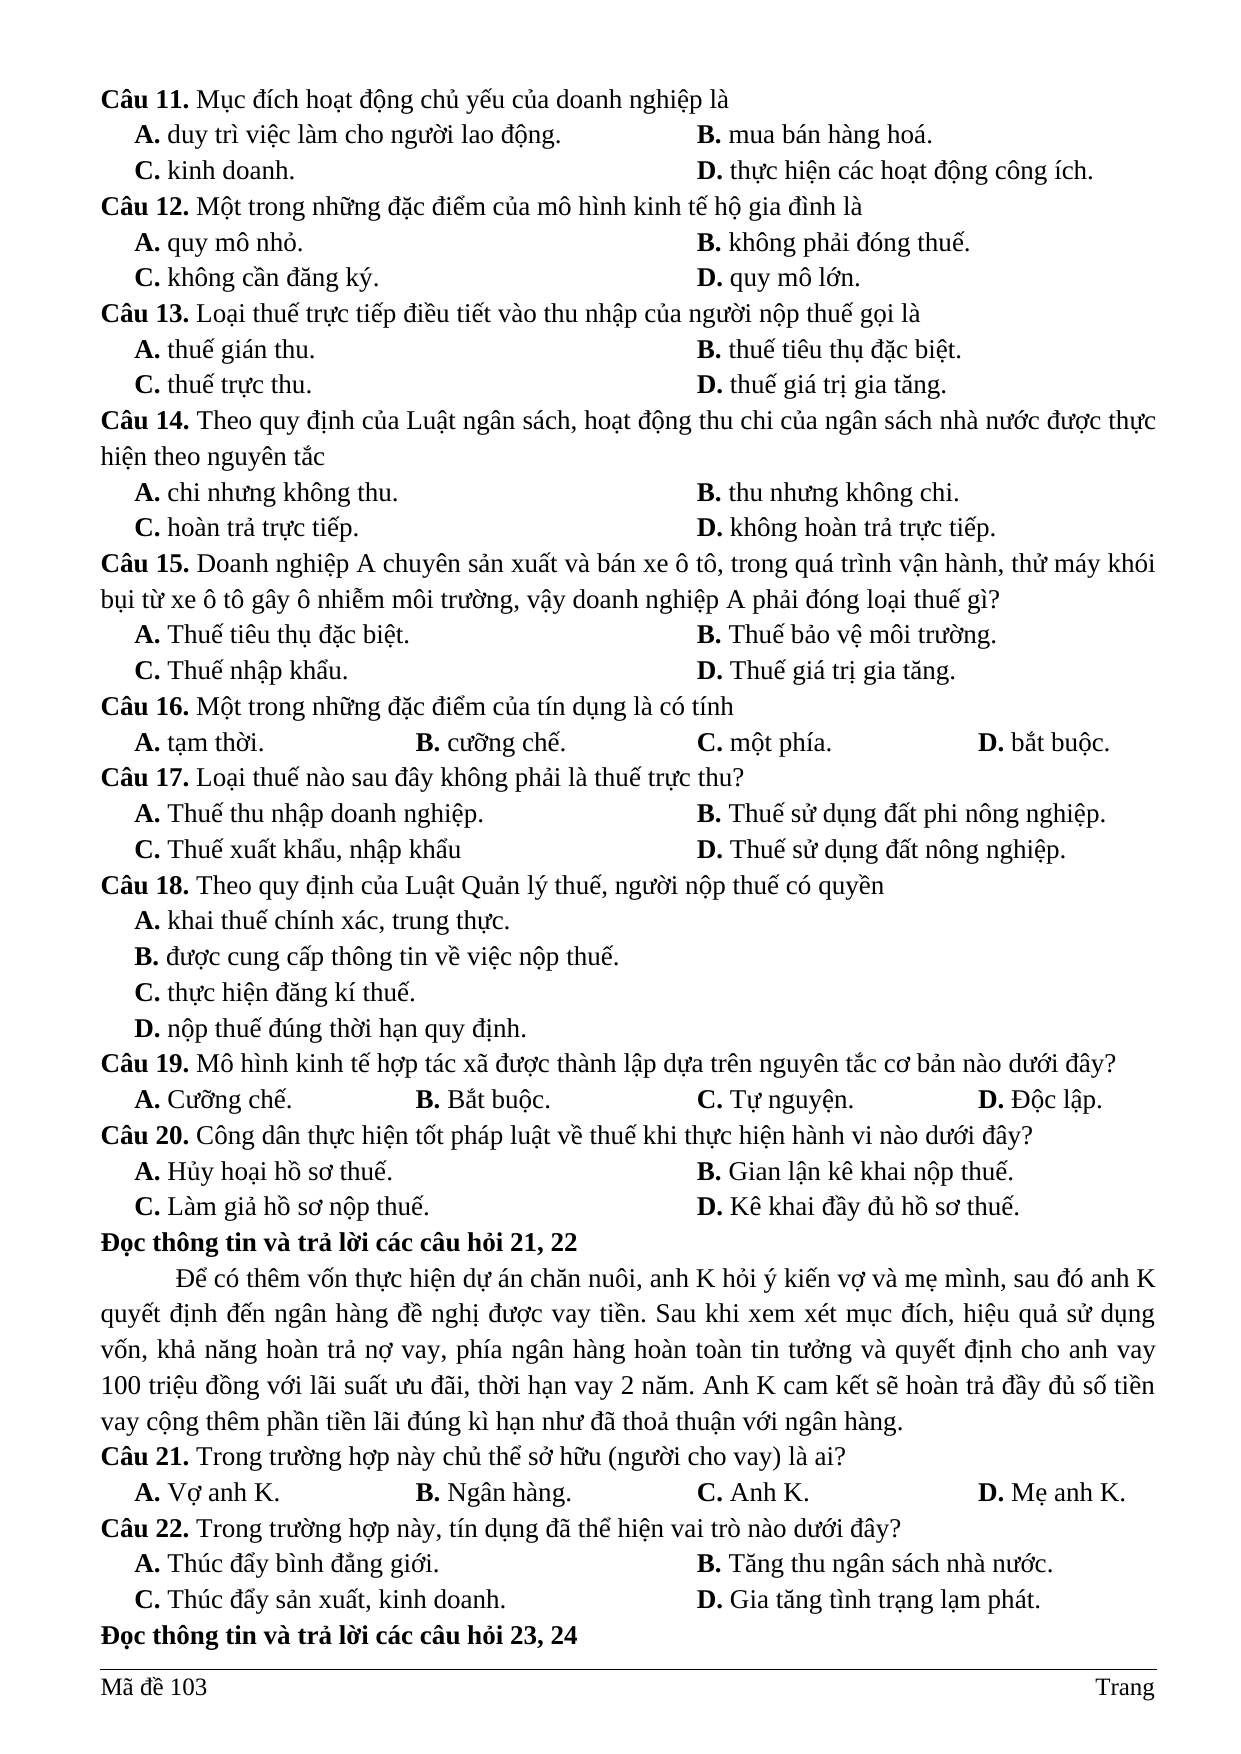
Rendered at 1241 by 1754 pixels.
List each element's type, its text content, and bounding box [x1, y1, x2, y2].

text Câu 13. Loại thuế trực tiếp điều tiết vào thu nhập của người nộp thuế gọi là [100, 297, 1157, 328]
text B. được cung cấp thông tin về việc nộp thuế. [100, 940, 1157, 971]
text A. chi nhưng không thu. B. thu nhưng không chi. [100, 476, 1157, 507]
text A. tạm thời. B. cưỡng chế. C. một phía. D. bắt buộc. [100, 726, 1157, 757]
text A. Thuế thu nhập doanh nghiệp. B. Thuế sử dụng đất phi nông nghiệp. [100, 797, 1157, 828]
text Câu 11. Mục đích hoạt động chủ yếu của doanh nghiệp là [100, 83, 1157, 114]
text Câu 17. Loại thuế nào sau đây không phải là thuế trực thu? [100, 762, 1157, 793]
text Câu 18. Theo quy định của Luật Quản lý thuế, người nộp thuế có quyền [100, 869, 1157, 900]
text C. thực hiện đăng kí thuế. [100, 976, 1157, 1007]
text Câu 22. Trong trường hợp này, tín dụng đã thể hiện vai trò nào dưới đây? [100, 1512, 1157, 1543]
text C. Thuế xuất khẩu, nhập khẩu D. Thuế sử dụng đất nông nghiệp. [100, 833, 1157, 864]
text C. không cần đăng ký. D. quy mô lớn. [100, 261, 1157, 292]
text Câu 19. Mô hình kinh tế hợp tác xã được thành lập dựa trên nguyên tắc cơ bản nào dưới đây? [100, 1047, 1157, 1078]
text Câu 21. Trong trường hợp này chủ thể sở hữu (người cho vay) là ai? [100, 1440, 1157, 1472]
text C. hoàn trả trực tiếp. D. không hoàn trả trực tiếp. [100, 511, 1157, 543]
text Đọc thông tin và trả lời các câu hỏi 23, 24 [100, 1619, 1157, 1650]
text Đọc thông tin và trả lời các câu hỏi 21, 22 [100, 1226, 1157, 1257]
text A. Vợ anh K. B. Ngân hàng. C. Anh K. D. Mẹ anh K. [100, 1476, 1157, 1507]
text Câu 16. Một trong những đặc điểm của tín dụng là có tính [100, 690, 1157, 721]
text Câu 12. Một trong những đặc điểm của mô hình kinh tế hộ gia đình là [100, 190, 1157, 221]
text C. Thúc đẩy sản xuất, kinh doanh. D. Gia tăng tình trạng lạm phát. [100, 1583, 1157, 1614]
text D. nộp thuế đúng thời hạn quy định. [100, 1012, 1157, 1043]
text C. Làm giả hồ sơ nộp thuế. D. Kê khai đầy đủ hồ sơ thuế. [100, 1190, 1157, 1221]
text C. Thuế nhập khẩu. D. Thuế giá trị gia tăng. [100, 654, 1157, 686]
text A. quy mô nhỏ. B. không phải đóng thuế. [100, 226, 1157, 257]
text A. Thuế tiêu thụ đặc biệt. B. Thuế bảo vệ môi trường. [100, 619, 1157, 650]
text Câu 14. Theo quy định của Luật ngân sách, hoạt động thu chi của ngân sách nhà nước được thực hiện theo nguyên tắc [100, 404, 1157, 471]
text A. thuế gián thu. B. thuế tiêu thụ đặc biệt. [100, 333, 1157, 364]
text A. Hủy hoại hồ sơ thuế. B. Gian lận kê khai nộp thuế. [100, 1154, 1157, 1186]
text Câu 15. Doanh nghiệp A chuyên sản xuất và bán xe ô tô, trong quá trình vận hành, thử máy khói bụi từ xe ô tô gây ô nhiễm môi trường, vậy doanh nghiệp A phải đóng loại thuế gì? [100, 547, 1157, 614]
text Câu 20. Công dân thực hiện tốt pháp luật về thuế khi thực hiện hành vi nào dưới đây? [100, 1119, 1157, 1150]
text C. kinh doanh. D. thực hiện các hoạt động công ích. [100, 154, 1157, 185]
text A. duy trì việc làm cho người lao động. B. mua bán hàng hoá. [100, 118, 1157, 149]
text A. khai thuế chính xác, trung thực. [100, 904, 1157, 936]
text A. Thúc đẩy bình đẳng giới. B. Tăng thu ngân sách nhà nước. [100, 1548, 1157, 1579]
text C. thuế trực thu. D. thuế giá trị gia tăng. [100, 368, 1157, 400]
text A. Cưỡng chế. B. Bắt buộc. C. Tự nguyện. D. Độc lập. [100, 1083, 1157, 1114]
text Để có thêm vốn thực hiện dự án chăn nuôi, anh K hỏi ý kiến vợ và mẹ mình, sau đó anh K quyết định đến ngân hàng đề nghị được vay tiền. Sau khi xem xét mục đích, hiệu quả sử dụng vốn, khả năng hoàn trả nợ vay, phía ngân hàng hoàn toàn tin tưởng và quyết định cho anh vay 100 triệu đồng với lãi suất ưu đãi, thời hạn vay 2 năm. Anh K cam kết sẽ hoàn trả đầy đủ số tiền vay cộng thêm phần tiền lãi đúng kì hạn như đã thoả thuận với ngân hàng. [100, 1262, 1157, 1436]
